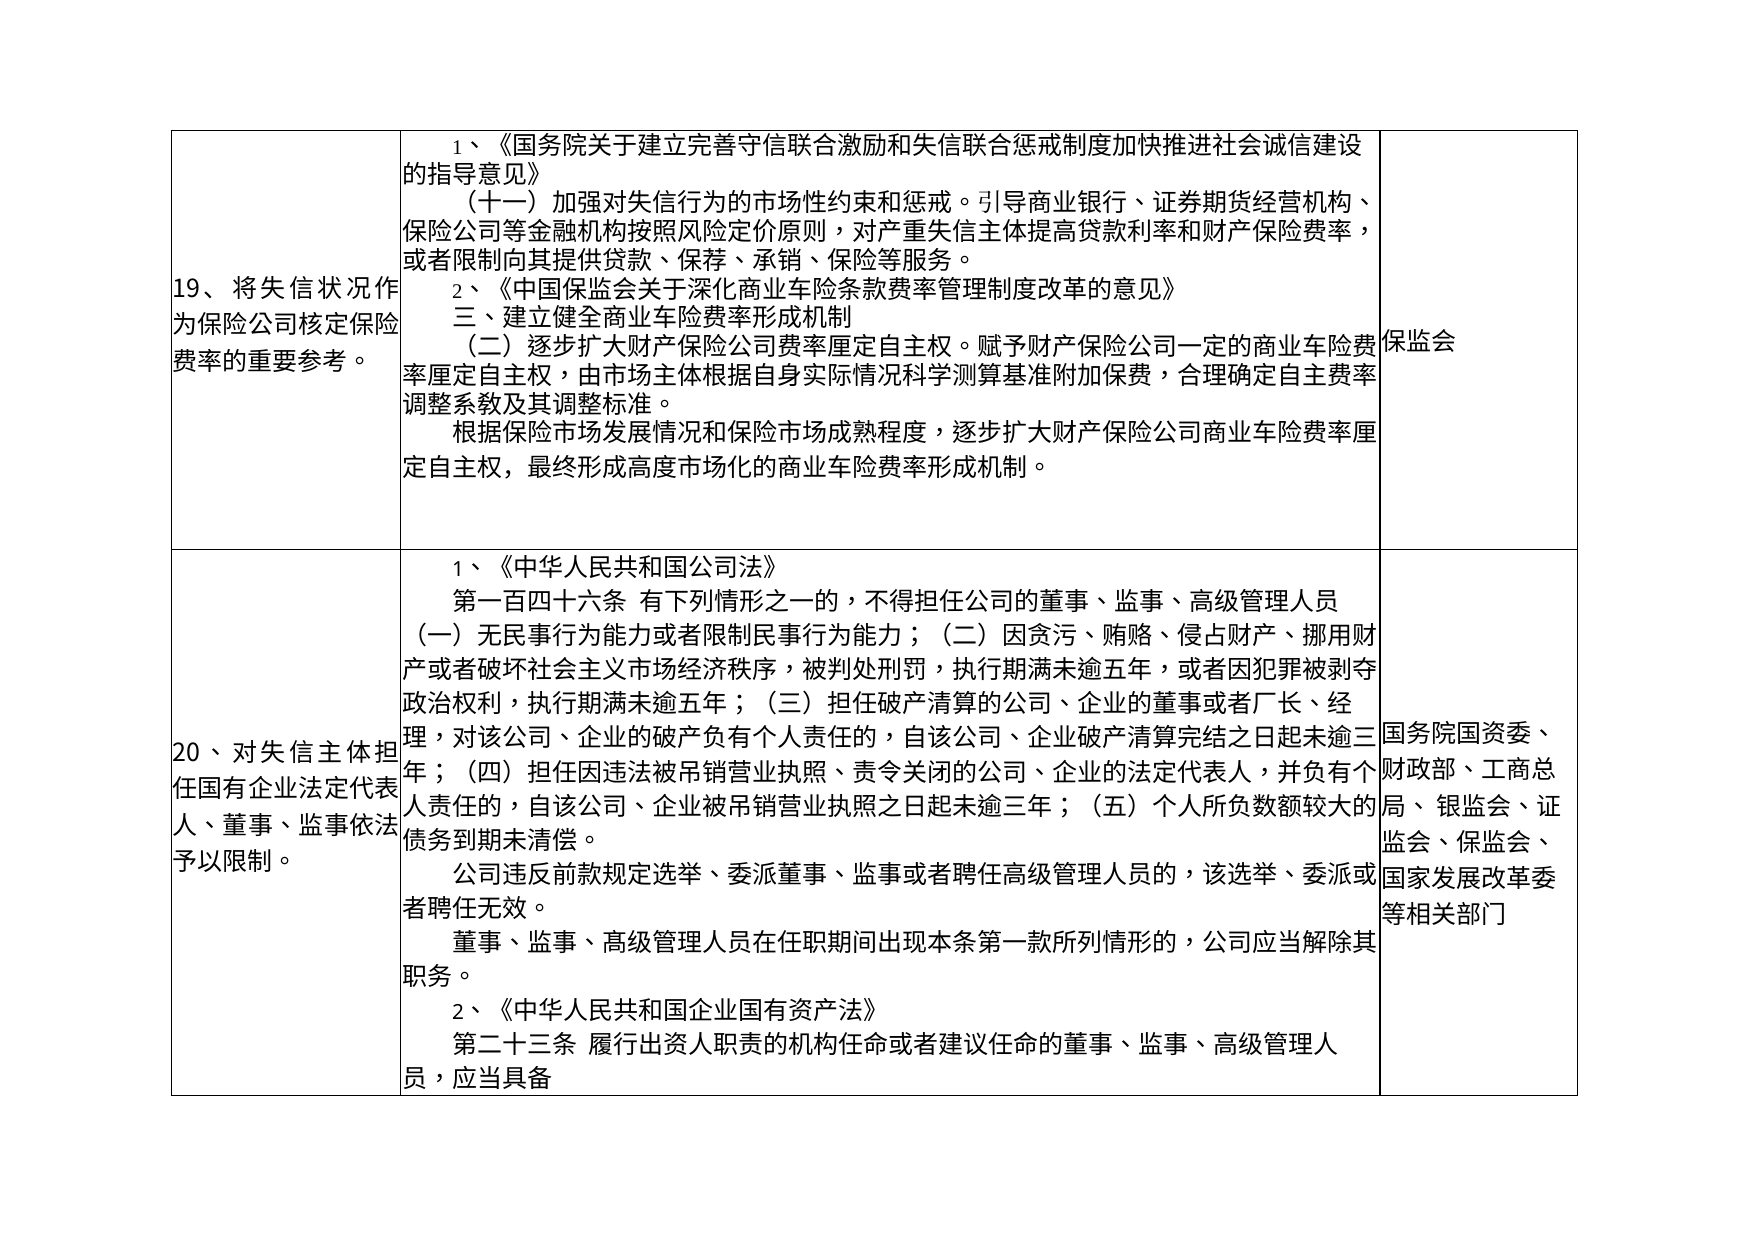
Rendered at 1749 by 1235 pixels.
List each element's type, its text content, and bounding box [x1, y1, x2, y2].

table_cell 《国务院关于建立完善守信联合激励和失信联合惩戒制度加快推进社会诚信建设的指导意见》 （十一）加强对失信行为的市场性约束和惩戒。引导商业银行、证券期货经营机构、保险公司等金融机构按照风险定价原则，对产重失信主体提高贷款利率和财产保险费率，或者限制向其提供贷款、保荐、承销、保险等服务。 2、《中国保监会关于深化商业车险条款费率管理制度改革的意见》 三、建立健全商业车险费率形成机制 （二）逐步扩大财产保险公司费率厘定自主权。赋予财产保险公司一定的商业车险费率厘定自主权，由市场主体根据自身实际情况科学测算基准附加保费，合理确定自主费率调整系敎及其调整标准。 根据保险市场发展情况和保险市场成熟程度，逐步扩大财产保险公司商业车险费率厘定自主权，最终形成高度市场化的商业车险费率形成机制。 [401, 131, 1379, 549]
table_cell 20、对失信主体担任国有企业法定代表人、董事、监事依法予以限制。 [172, 550, 400, 1095]
table_cell 19、将失信状况作为保险公司核定保险费率的重要参考。 [172, 131, 400, 549]
table_cell 国务院国资委、财政部、工商总局、 银监会、证监会、保监会、国家发展改革委等相关部门 [1381, 550, 1577, 1095]
table_cell 1、《中华人民共和国公司法》 第一百四十六条 有下列情形之一的，不得担任公司的董事、监事、高级管理人员（一）无民事行为能力或者限制民事行为能力；（二）因贪污、贿赂、侵占财产、挪用财产或者破坏社会主义市场经济秩序，被判处刑罚，执行期满未逾五年，或者因犯罪被剥夺政治权利，执行期满未逾五年；（三）担任破产清算的公司、企业的董事或者厂长、经理，对该公司、企业的破产负有个人责任的，自该公司、企业破产清算完结之日起未逾三年；（四）担任因违法被吊销营业执照、责令关闭的公司、企业的法定代表人，并负有个人责任的，自该公司、企业被吊销营业执照之日起未逾三年；（五）个人所负数额较大的债务到期未清偿。 公司违反前款规定选举、委派董事、监事或者聘任高级管理人员的，该选举、委派或者聘任无效。 董事、监事、髙级管理人员在任职期间出现本条第一款所列情形的，公司应当解除其职务。 2、《中华人民共和国企业国有资产法》 第二十三条 履行出资人职责的机构任命或者建议任命的董事、监事、高级管理人员，应当具备 [401, 550, 1379, 1095]
table_cell 保监会 [1381, 131, 1577, 549]
